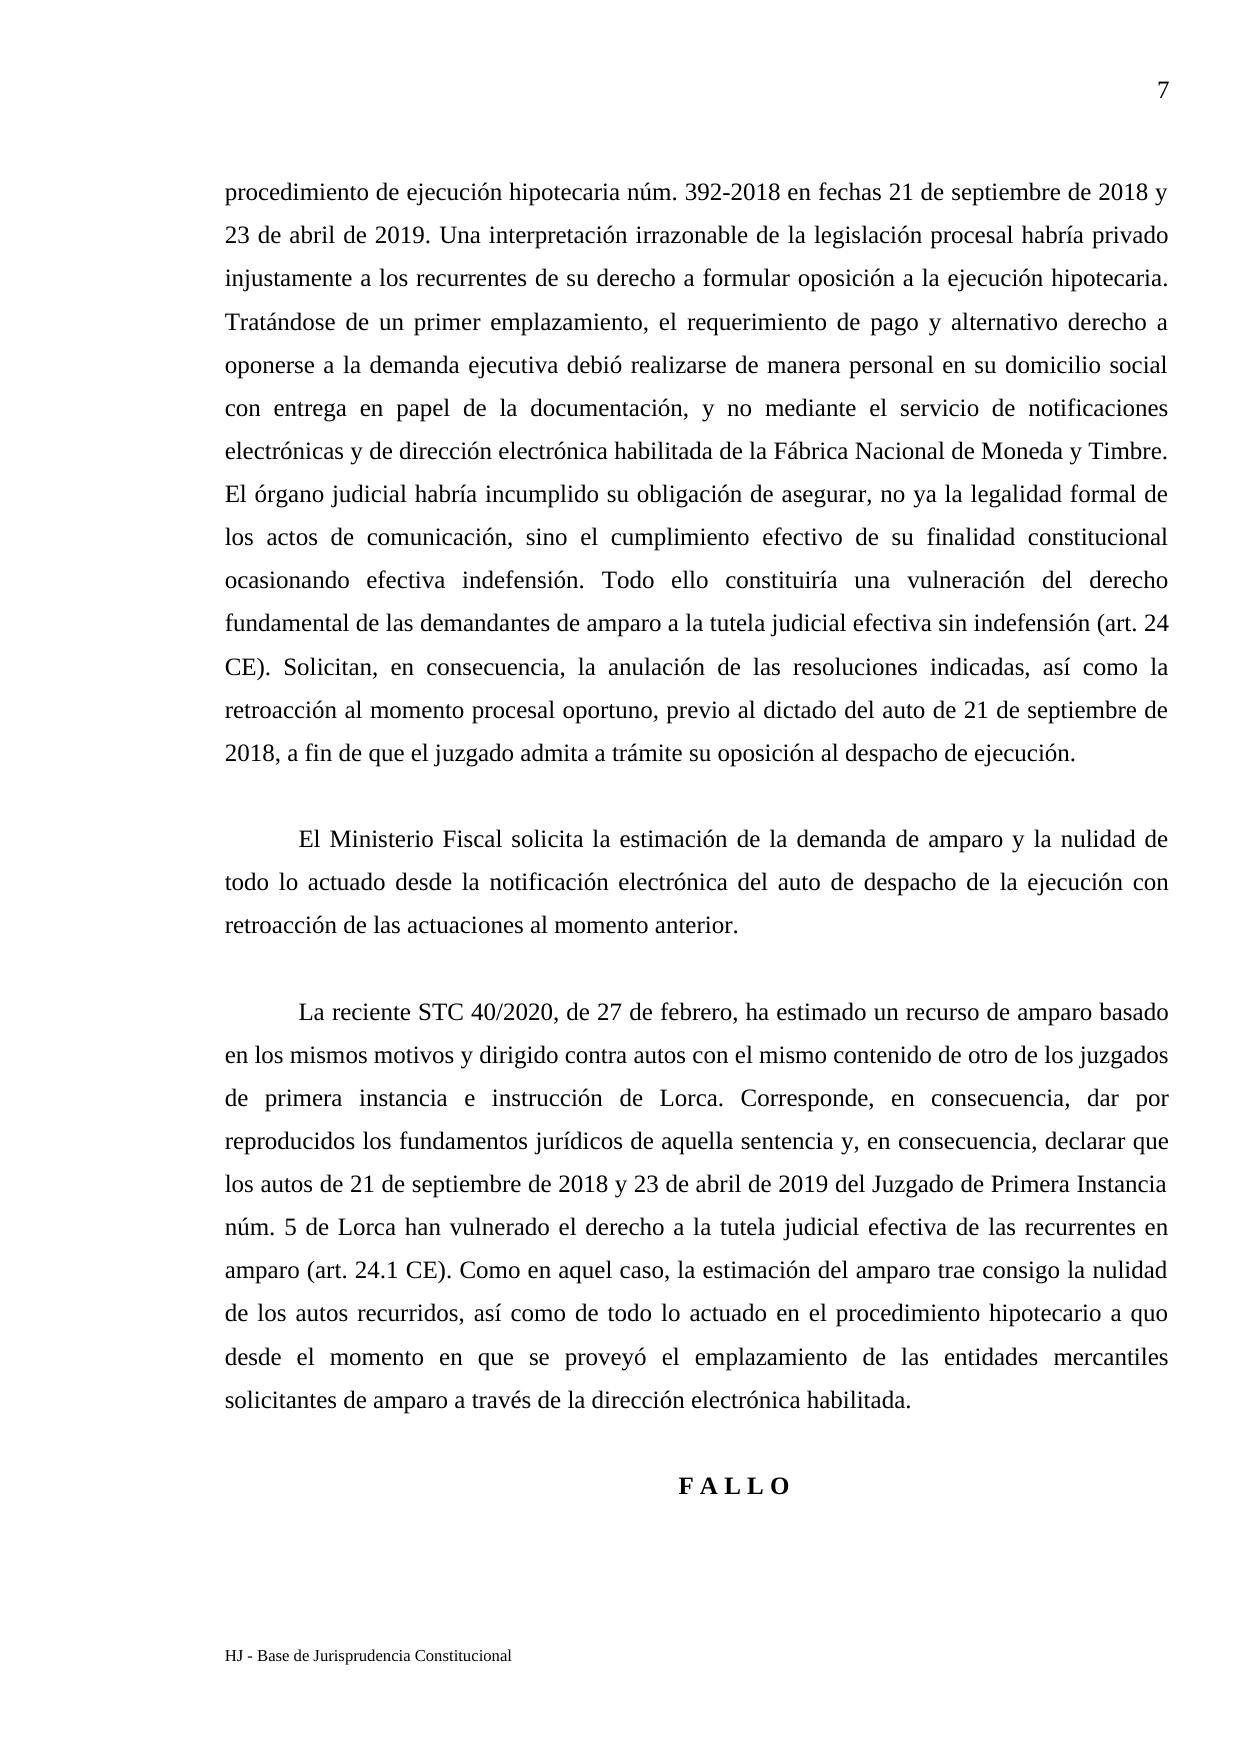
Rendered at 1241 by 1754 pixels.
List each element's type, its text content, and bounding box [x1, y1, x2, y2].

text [224, 177, 1169, 767]
text El Ministerio Fiscal solicita la estimación de la demanda de amparo y la nulidad de todo lo actuado desde la notificación electrónica del auto de despacho de la ejecución con retroacción de las actuaciones al momento anterior. [224, 824, 1169, 939]
subtitle F A L L O [224, 1471, 1169, 1500]
text La reciente STC 40/2020, de 27 de febrero, ha estimado un recurso de amparo basado en los mismos motivos y dirigido contra autos con el mismo contenido de otro de los juzgados de primera instancia e instrucción de Lorca. Corresponde, en consecuencia, dar por reproducidos los fundamentos jurídicos de aquella sentencia y, en consecuencia, declarar que los autos de 21 de septiembre de 2018 y 23 de abril de 2019 del Juzgado de Primera Instancia núm. 5 de Lorca han vulnerado el derecho a la tutela judicial efectiva de las recurrentes en amparo (art. 24.1 CE). Como en aquel caso, la estimación del amparo trae consigo la nulidad de los autos recurridos, así como de todo lo actuado en el procedimiento hipotecario a quo desde el momento en que se proveyó el emplazamiento de las entidades mercantiles solicitantes de amparo a través de la dirección electrónica habilitada. [224, 997, 1169, 1413]
